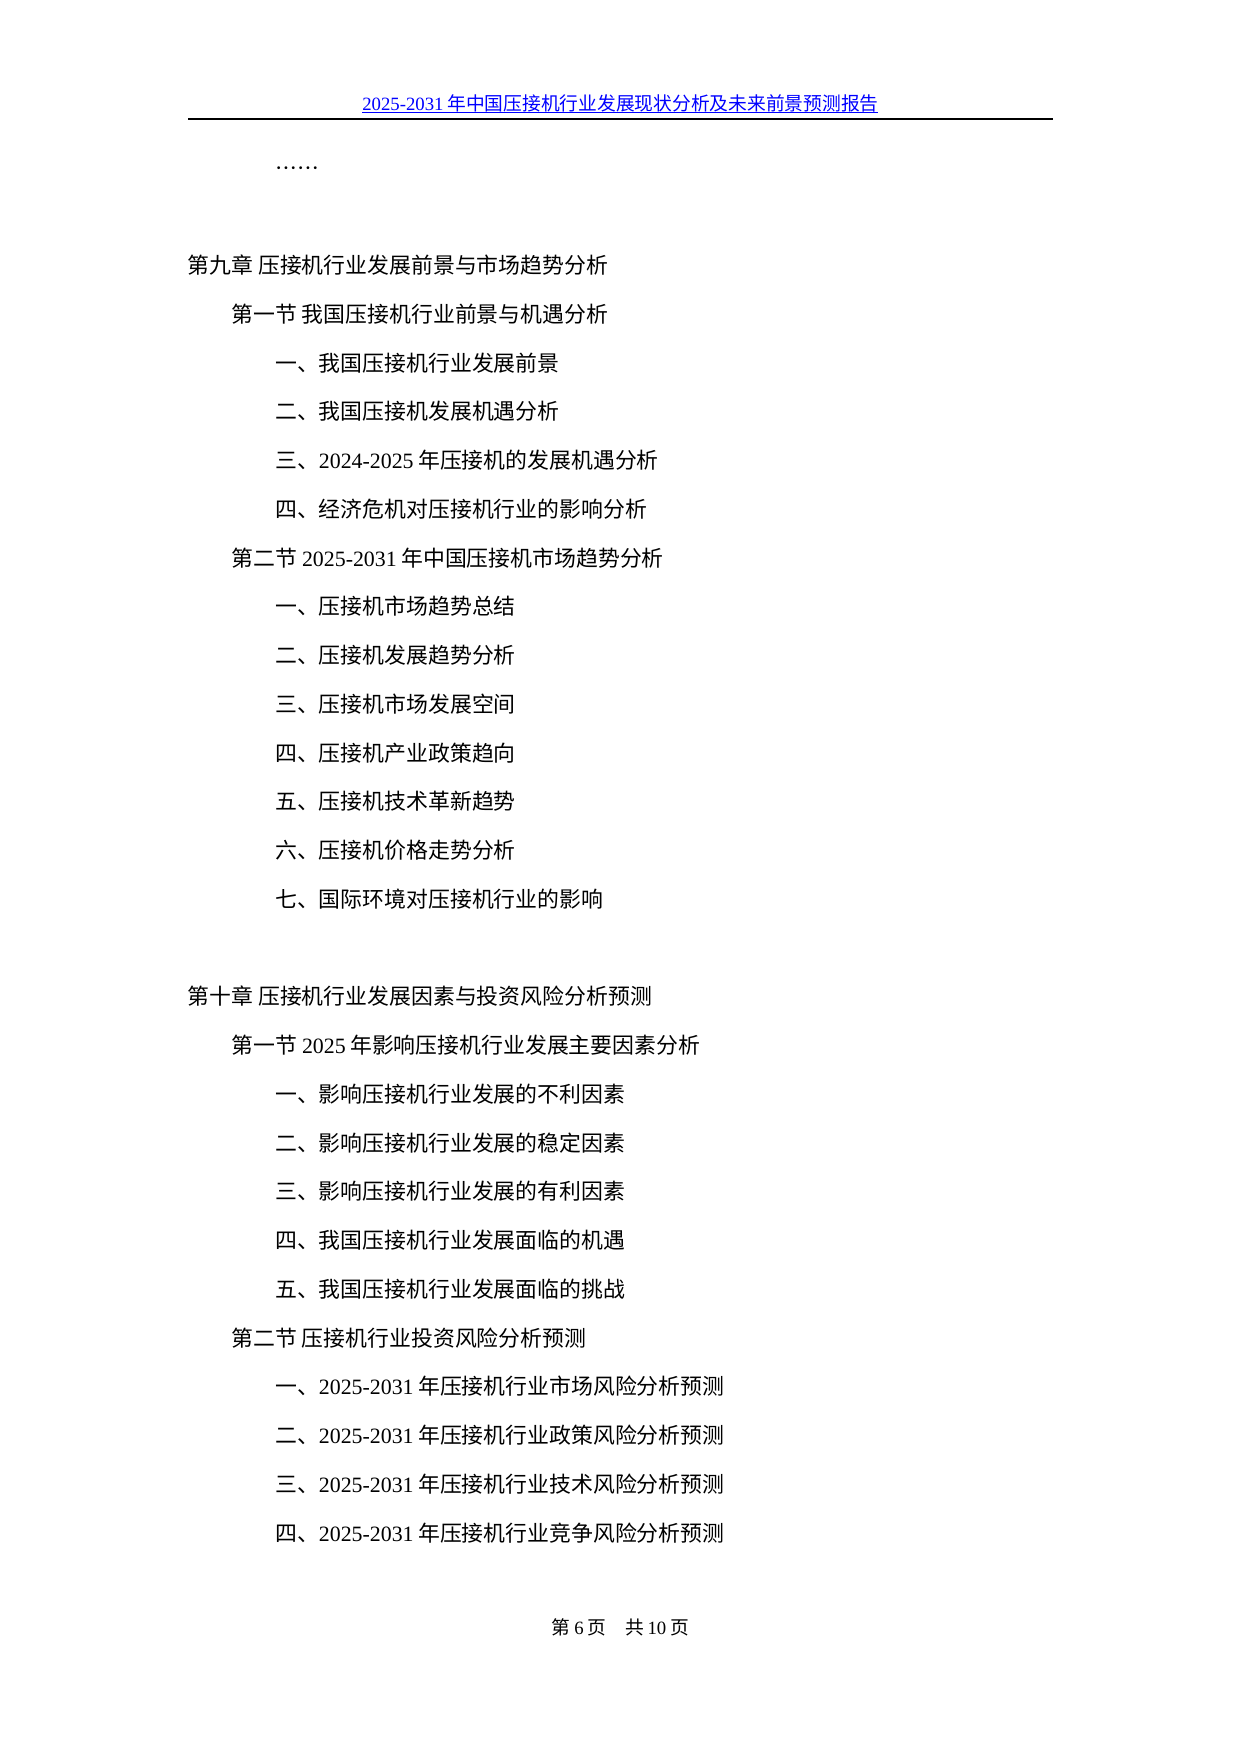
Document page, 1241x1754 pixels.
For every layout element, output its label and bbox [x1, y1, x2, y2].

text [187, 150, 1053, 1548]
